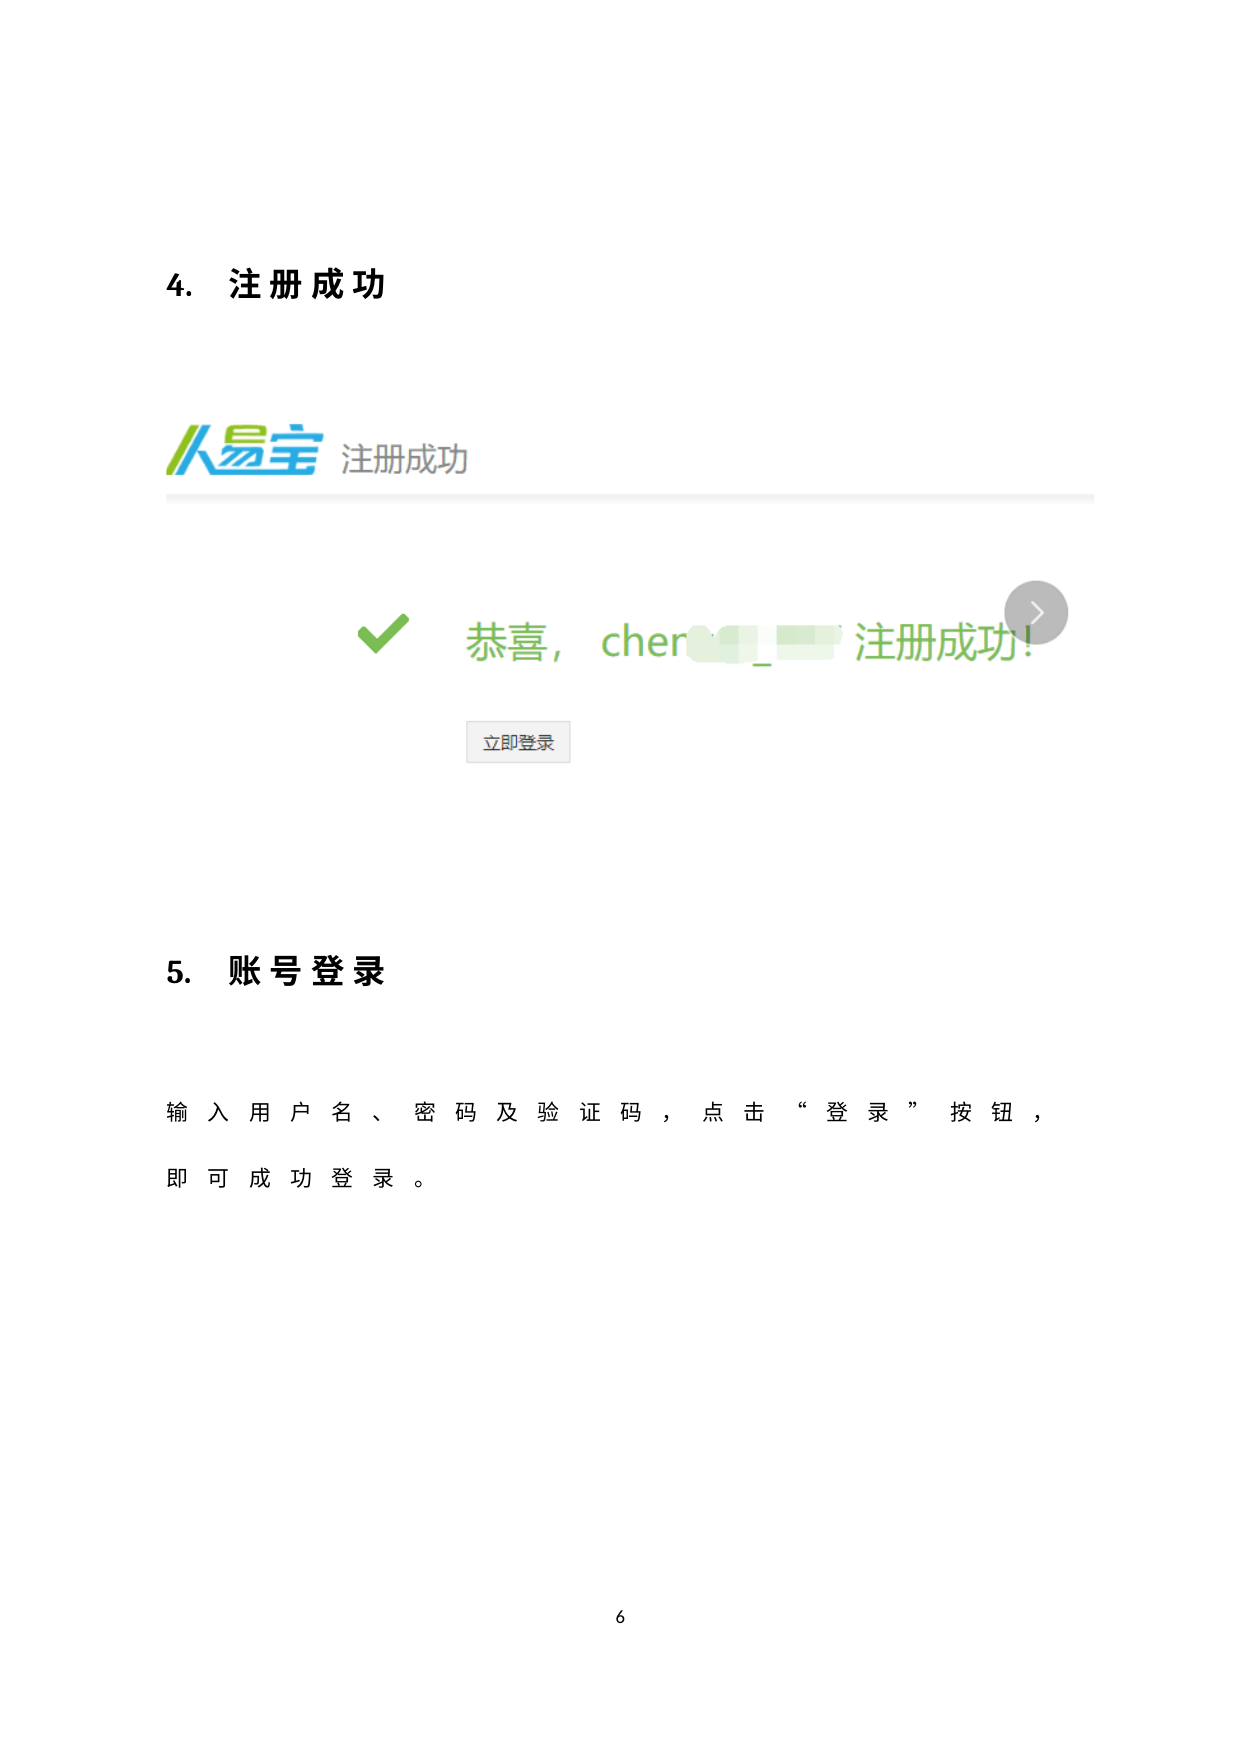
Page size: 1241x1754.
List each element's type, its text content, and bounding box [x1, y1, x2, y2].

subtitle 账号登录 [166, 935, 1074, 1002]
subtitle 注册成功 [166, 249, 1074, 315]
picture [166, 377, 1095, 846]
text 输入用户名、密码及验证码，点击“登录”按钮， 即可成功登录。 [166, 1077, 1074, 1210]
